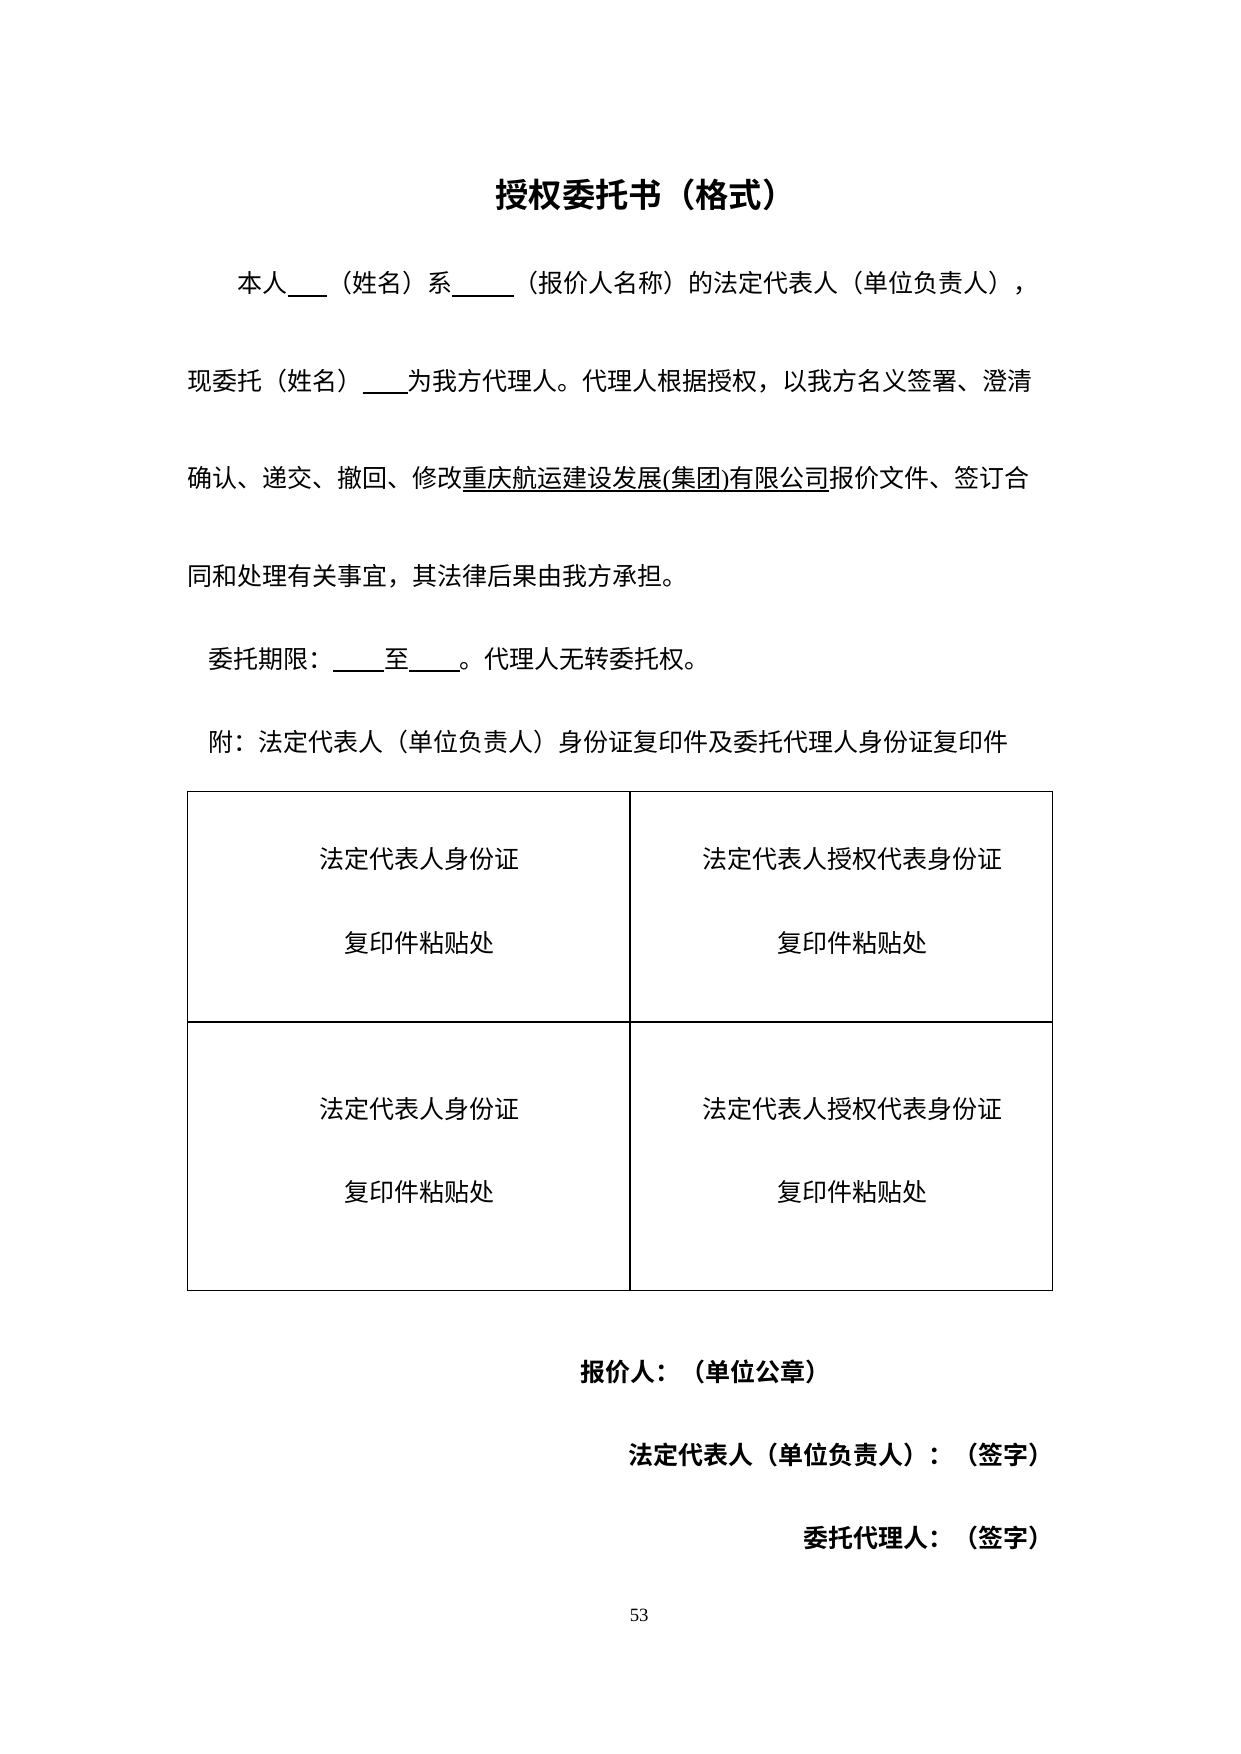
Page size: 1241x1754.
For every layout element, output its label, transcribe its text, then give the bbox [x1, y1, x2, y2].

table_cell 法定代表人授权代表身份证 复印件粘贴处 [631, 1023, 1052, 1290]
text 报价人：（单位公章） [187, 1338, 1053, 1403]
table_cell 法定代表人身份证 复印件粘贴处 [188, 1023, 629, 1290]
table_header 法定代表人授权代表身份证 复印件粘贴处 [631, 792, 1052, 1021]
text 附：法定代表人（单位负责人）身份证复印件及委托代理人身份证复印件 [187, 708, 1053, 773]
table_header 法定代表人身份证 复印件粘贴处 [188, 792, 629, 1021]
text 授权委托书（格式） [187, 160, 1053, 225]
text 委托代理人：（签字） [187, 1504, 1053, 1569]
text 法定代表人（单位负责人）：（签字） [187, 1421, 1053, 1486]
text 委托期限： 至 。代理人无转委托权。 [187, 625, 1053, 690]
text 本人 （姓名）系 （报价人名称）的法定代表人（单位负责人），现委托（姓名） 为我方代理人。代理人根据授权，以我方名义签署、澄清确认、递交、撤回、修改重庆航运建设发展(集团)有限公司报价文件、签订合同和处理有关事宜，其法律后果由我方承担。 [187, 249, 1053, 607]
